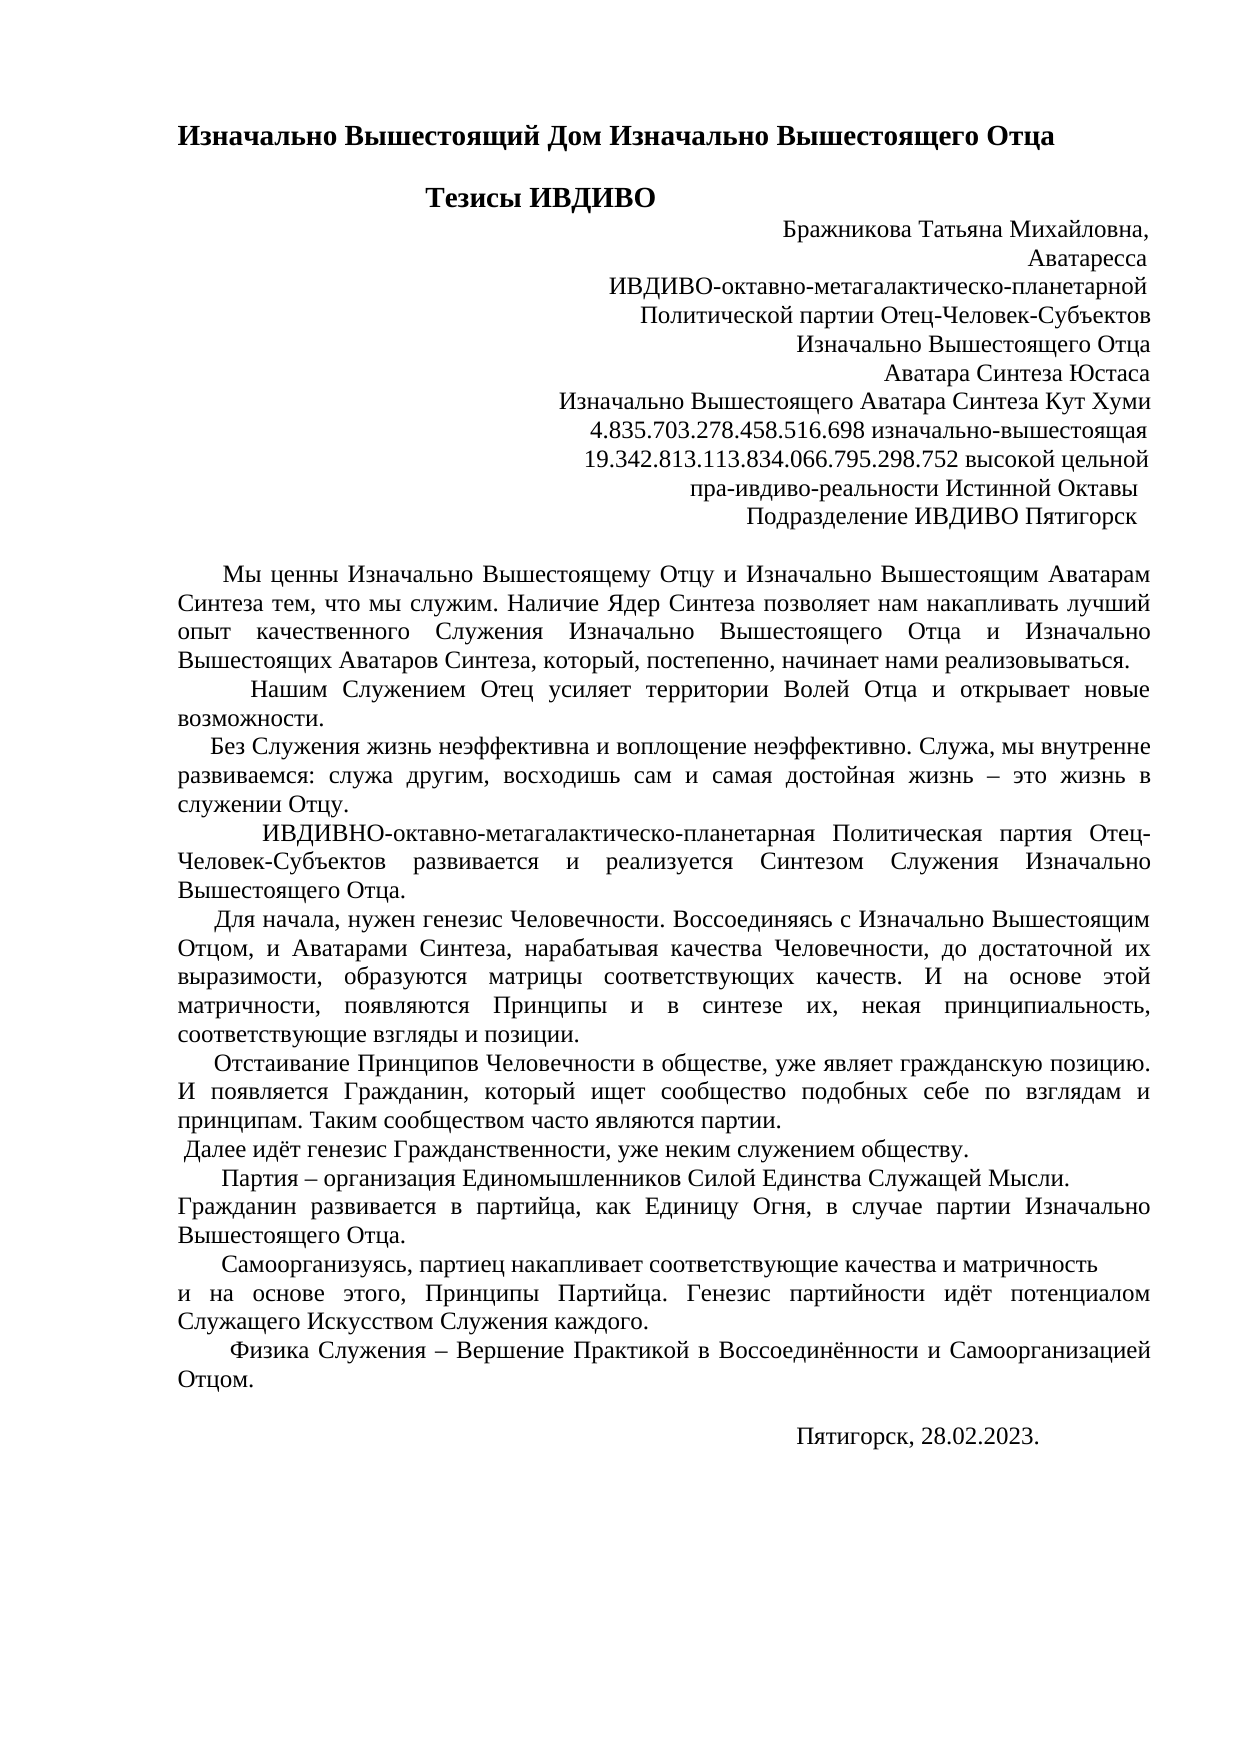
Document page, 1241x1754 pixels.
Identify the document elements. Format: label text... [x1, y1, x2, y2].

text Самоорганизуясь, партиец накапливает соответствующие качества и матричность [177, 1249, 1152, 1278]
text ИВДИВНО-октавно-метагалактическо-планетарная Политическая партия Отец-Человек-Субъектов развивается и реализуется Синтезом Служения Изначально Вышестоящего Отца. [177, 818, 1152, 904]
text Аватара Синтеза Юстаса [177, 358, 1152, 386]
text Изначально Вышестоящего Отца [177, 329, 1152, 358]
text Аватаресса [177, 243, 1152, 271]
text Изначально Вышестоящий Дом Изначально Вышестоящего Отца [177, 118, 1152, 152]
text Мы ценны Изначально Вышестоящему Отцу и Изначально Вышестоящим Аватарам Синтеза тем, что мы служим. Наличие Ядер Синтеза позволяет нам накапливать лучший опыт качественного Служения Изначально Вышестоящего Отца и Изначально Вышестоящих Аватаров Синтеза, который, постепенно, начинает нами реализовываться. [177, 559, 1152, 674]
text Изначально Вышестоящего Аватара Синтеза Кут Хуми [177, 386, 1152, 415]
text Для начала, нужен генезис Человечности. Воссоединяясь с Изначально Вышестоящим Отцом, и Аватарами Синтеза, нарабатывая качества Человечности, до достаточной их выразимости, образуются матрицы соответствующих качеств. И на основе этой матричности, появляются Принципы и в синтезе их, некая принципиальность, соответствующие взгляды и позиции. [177, 904, 1152, 1048]
text пра-ивдиво-реальности Истинной Октавы [177, 473, 1152, 501]
text и на основе этого, Принципы Партийца. Генезис партийности идёт потенциалом Служащего Искусством Служения каждого. [177, 1278, 1152, 1335]
text Тезисы ИВДИВО [177, 180, 1152, 214]
text Гражданин развивается в партийца, как Единицу Огня, в случае партии Изначально Вышестоящего Отца. [177, 1191, 1152, 1249]
text Пятигорск, 28.02.2023. [177, 1421, 1152, 1450]
text Подразделение ИВДИВО Пятигорск [177, 501, 1152, 530]
text Далее идёт генезис Гражданственности, уже неким служением обществу. [177, 1134, 1152, 1163]
text Физика Служения – Вершение Практикой в Воссоединённости и Самоорганизацией Отцом. [177, 1335, 1152, 1393]
text Партия – организация Единомышленников Силой Единства Служащей Мысли. [177, 1163, 1152, 1191]
text Отстаивание Принципов Человечности в обществе, уже являет гражданскую позицию. И появляется Гражданин, который ищет сообщество подобных себе по взглядам и принципам. Таким сообществом часто являются партии. [177, 1048, 1152, 1134]
text Нашим Служением Отец усиляет территории Волей Отца и открывает новые возможности. [177, 674, 1152, 731]
text 4.835.703.278.458.516.698 изначально-вышестоящая [177, 415, 1152, 444]
text ИВДИВО-октавно-метагалактическо-планетарной [177, 271, 1152, 300]
text Без Служения жизнь неэффективна и воплощение неэффективно. Служа, мы внутренне развиваемся: служа другим, восходишь сам и самая достойная жизнь – это жизнь в служении Отцу. [177, 731, 1152, 818]
text 19.342.813.113.834.066.795.298.752 высокой цельной [177, 444, 1152, 473]
text Бражникова Татьяна Михайловна, [177, 214, 1152, 243]
text Политической партии Отец-Человек-Субъектов [177, 300, 1152, 329]
